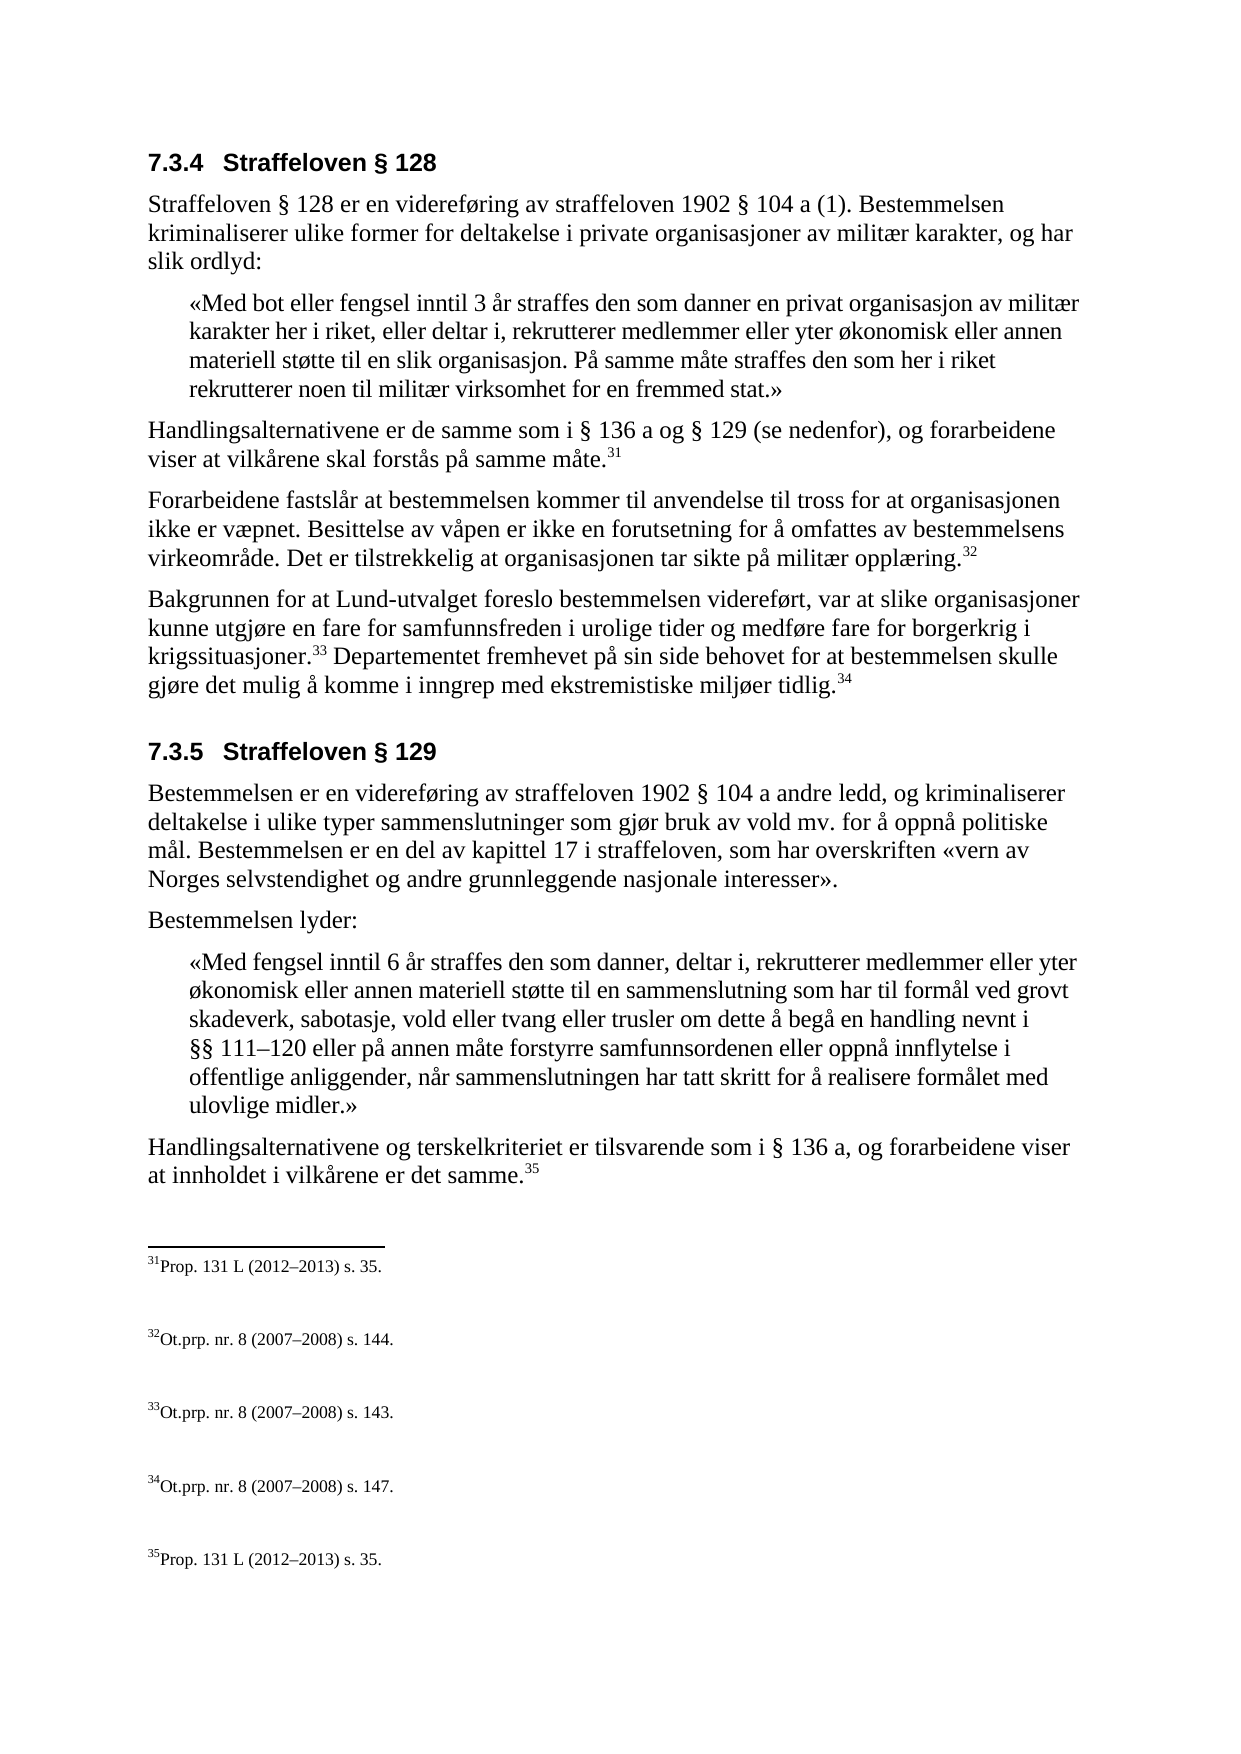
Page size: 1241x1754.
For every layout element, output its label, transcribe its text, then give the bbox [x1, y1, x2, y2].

text Handlingsalternativene og terskelkriteriet er tilsvarende som i § 136 a, og forarbeidene viser at innholdet i vilkårene er det samme. [148, 1132, 1093, 1189]
subtitle Straffeloven § 128 [148, 148, 1093, 176]
text Bakgrunnen for at Lund-utvalget foreslo bestemmelsen videreført, var at slike organisasjoner kunne utgjøre en fare for samfunnsfreden i urolige tider og medføre fare for borgerkrig i krigssituasjoner. Departementet fremhevet på sin side behovet for at bestemmelsen skulle gjøre det mulig å komme i inngrep med ekstremistiske miljøer tidlig. [148, 584, 1093, 699]
text Forarbeidene fastslår at bestemmelsen kommer til anvendelse til tross for at organisasjonen ikke er væpnet. Besittelse av våpen er ikke en forutsetning for å omfattes av bestemmelsens virkeområde. Det er tilstrekkelig at organisasjonen tar sikte på militær opplæring. [148, 485, 1093, 571]
text Straffeloven § 128 er en videreføring av straffeloven 1902 § 104 a (1). Bestemmelsen kriminaliserer ulike former for deltakelse i private organisasjoner av militær karakter, og har slik ordlyd: [148, 189, 1093, 275]
text «Med bot eller fengsel inntil 3 år straffes den som danner en privat organisasjon av militær karakter her i riket, eller deltar i, rekrutterer medlemmer eller yter økonomisk eller annen materiell støtte til en slik organisasjon. På samme måte straffes den som her i riket rekrutterer noen til militær virksomhet for en fremmed stat.» [189, 288, 1093, 403]
text «Med fengsel inntil 6 år straffes den som danner, deltar i, rekrutterer medlemmer eller yter økonomisk eller annen materiell støtte til en sammenslutning som har til formål ved grovt skadeverk, sabotasje, vold eller tvang eller trusler om dette å begå en handling nevnt i §§ 111–120 eller på annen måte forstyrre samfunnsordenen eller oppnå innflytelse i offentlige anliggender, når sammenslutningen har tatt skritt for å realisere formålet med ulovlige midler.» [189, 947, 1093, 1119]
text Bestemmelsen er en videreføring av straffeloven 1902 § 104 a andre ledd, og kriminaliserer deltakelse i ulike typer sammenslutninger som gjør bruk av vold mv. for å oppnå politiske mål. Bestemmelsen er en del av kapittel 17 i straffeloven, som har overskriften «vern av Norges selvstendighet og andre grunnleggende nasjonale interesser». [148, 778, 1093, 893]
text Handlingsalternativene er de samme som i § 136 a og § 129 (se nedenfor), og forarbeidene viser at vilkårene skal forstås på samme måte. [148, 415, 1093, 473]
text Bestemmelsen lyder: [148, 905, 1093, 934]
subtitle Straffeloven § 129 [148, 736, 1093, 765]
